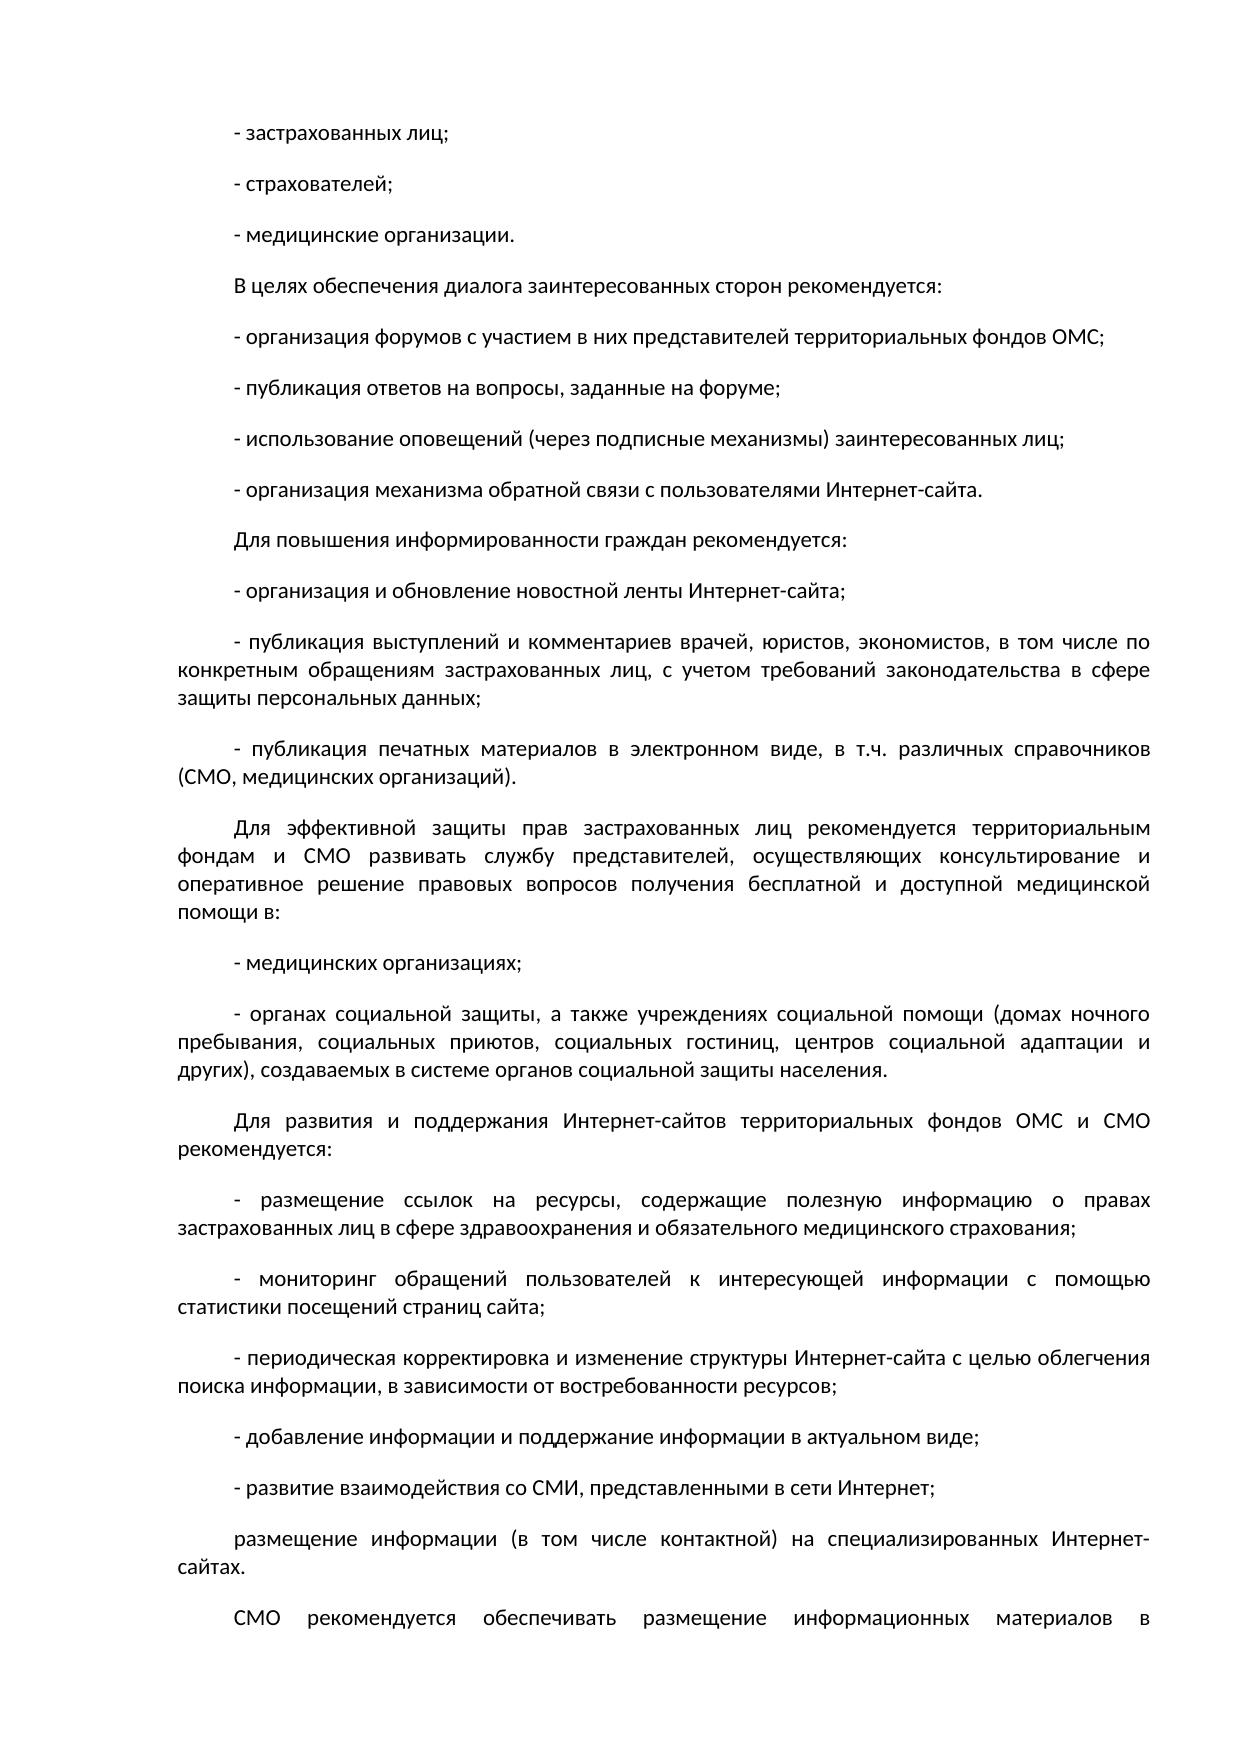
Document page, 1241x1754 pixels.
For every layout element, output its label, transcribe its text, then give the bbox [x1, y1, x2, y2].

text - периодическая корректировка и изменение структуры Интернет-сайта с целью облегчения поиска информации, в зависимости от востребованности ресурсов; [177, 1343, 1152, 1399]
text - использование оповещений (через подписные механизмы) заинтересованных лиц; [177, 424, 1152, 452]
text - публикация ответов на вопросы, заданные на форуме; [177, 373, 1152, 401]
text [177, 1603, 1152, 1631]
text Для повышения информированности граждан рекомендуется: [177, 526, 1152, 554]
text - мониторинг обращений пользователей к интересующей информации с помощью статистики посещений страниц сайта; [177, 1264, 1152, 1320]
text - публикация печатных материалов в электронном виде, в т.ч. различных справочников (СМО, медицинских организаций). [177, 734, 1152, 791]
text - размещение ссылок на ресурсы, содержащие полезную информацию о правах застрахованных лиц в сфере здравоохранения и обязательного медицинского страхования; [177, 1185, 1152, 1241]
text В целях обеспечения диалога заинтересованных сторон рекомендуется: [177, 271, 1152, 299]
text - организация механизма обратной связи с пользователями Интернет-сайта. [177, 475, 1152, 503]
text - страхователей; [177, 169, 1152, 197]
text - добавление информации и поддержание информации в актуальном виде; [177, 1422, 1152, 1450]
text - публикация выступлений и комментариев врачей, юристов, экономистов, в том числе по конкретным обращениям застрахованных лиц, с учетом требований законодательства в сфере защиты персональных данных; [177, 627, 1152, 712]
text - медицинских организациях; [177, 948, 1152, 976]
text - медицинские организации. [177, 220, 1152, 248]
text - органах социальной защиты, а также учреждениях социальной помощи (домах ночного пребывания, социальных приютов, социальных гостиниц, центров социальной адаптации и других), создаваемых в системе органов социальной защиты населения. [177, 999, 1152, 1083]
text - развитие взаимодействия со СМИ, представленными в сети Интернет; [177, 1473, 1152, 1501]
text - застрахованных лиц; [177, 118, 1152, 146]
text - организация и обновление новостной ленты Интернет-сайта; [177, 577, 1152, 604]
text размещение информации (в том числе контактной) на специализированных Интернет-сайтах. [177, 1524, 1152, 1580]
text Для развития и поддержания Интернет-сайтов территориальных фондов ОМС и СМО рекомендуется: [177, 1106, 1152, 1162]
text Для эффективной защиты прав застрахованных лиц рекомендуется территориальным фондам и СМО развивать службу представителей, осуществляющих консультирование и оперативное решение правовых вопросов получения бесплатной и доступной медицинской помощи в: [177, 813, 1152, 926]
text - организация форумов с участием в них представителей территориальных фондов ОМС; [177, 322, 1152, 350]
